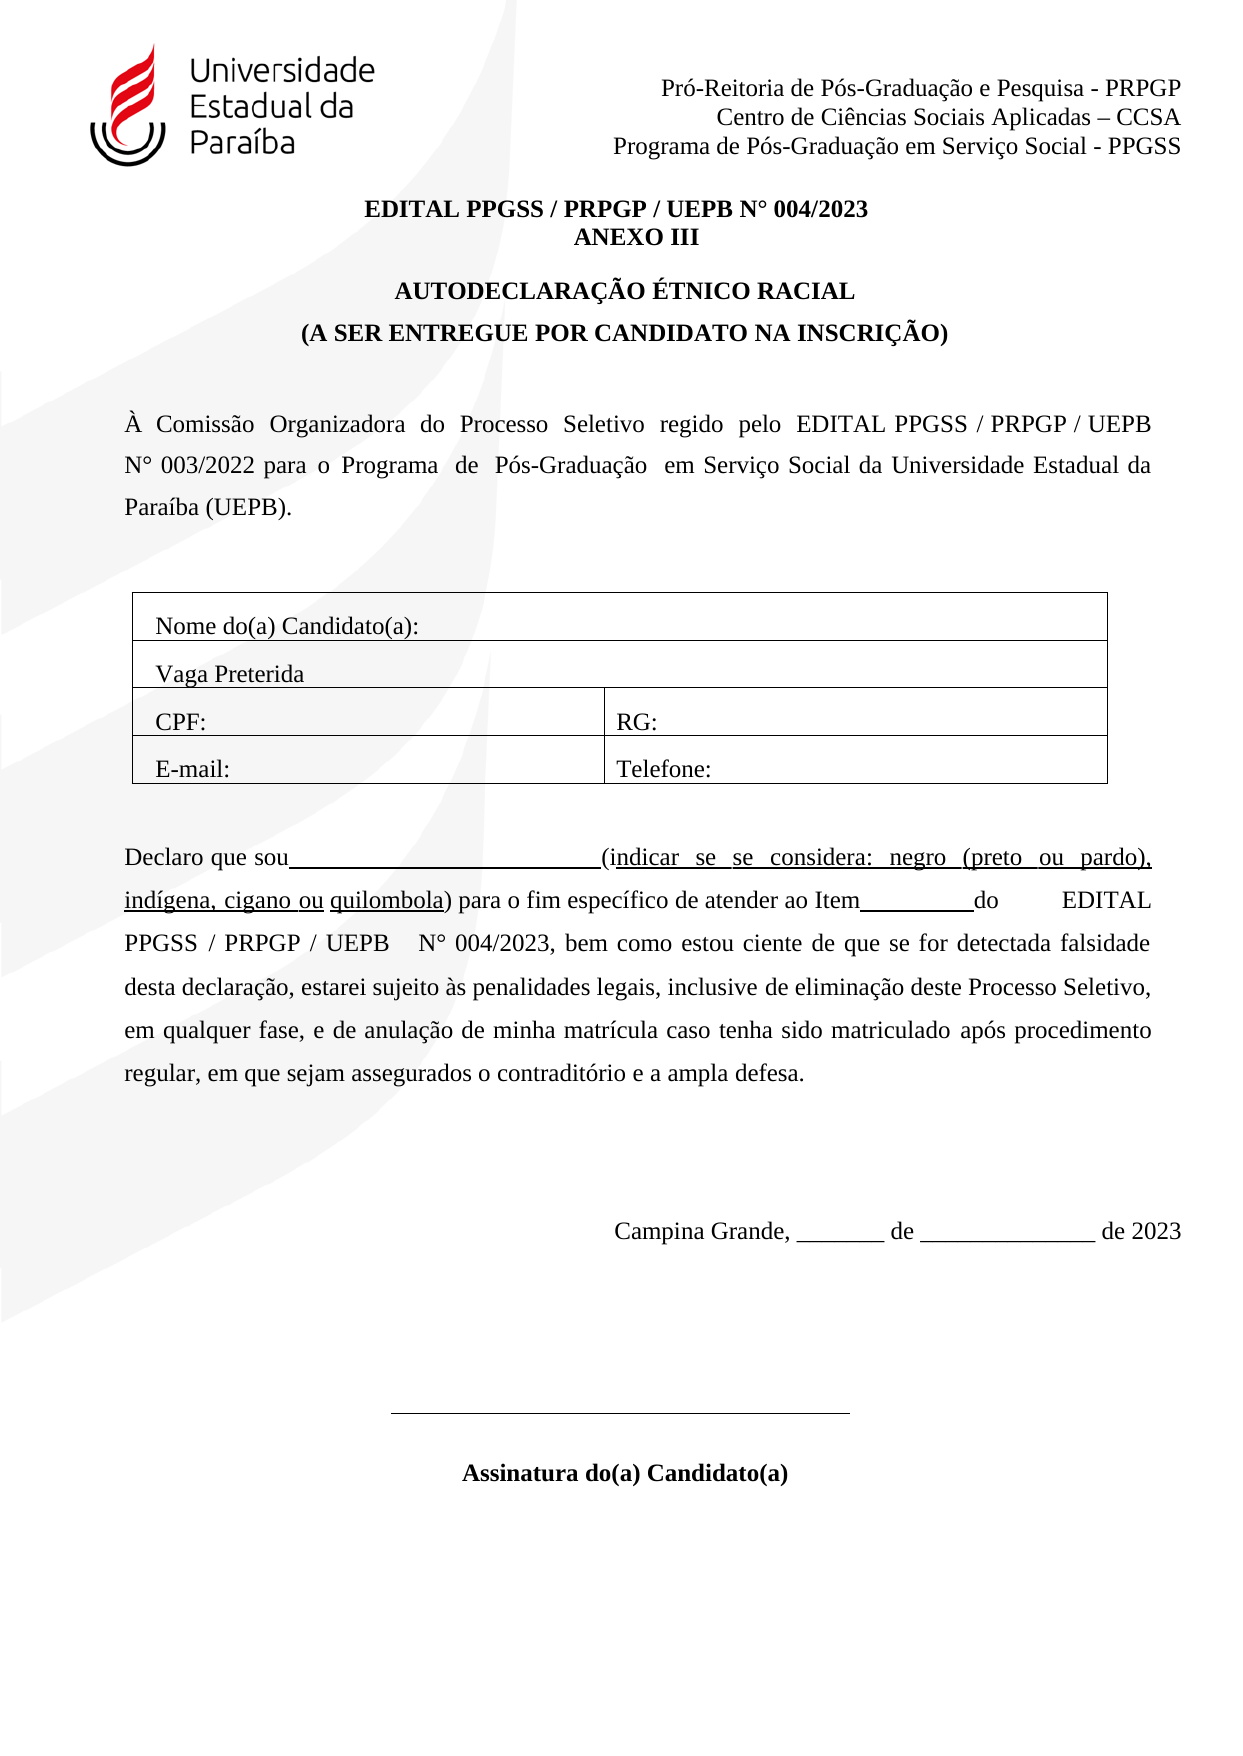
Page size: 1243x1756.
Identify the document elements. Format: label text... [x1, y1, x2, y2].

text Campina Grande, _______ de ______________ de 2023 [89, 1216, 1181, 1245]
text EDITAL PPGSS / PRPGP / UEPB N° 004/2023 [91, 198, 1141, 222]
text Declaro que sou (indicar se se considera: negro (preto ou pardo), indígena, cigano ou quilombola) para o fim específico de atender ao Item do EDITAL PPGSS / PRPGP / UEPB N° 004/2023, bem como estou ciente de que se for detectada falsidade desta declaração, estarei sujeito às penalidades legais, inclusive de eliminação deste Processo Seletivo, em qualquer fase, e de anulação de minha matrícula caso tenha sido matriculado após procedimento regular, em que sejam assegurados o contraditório e a ampla defesa. [124, 842, 1152, 1087]
table_cell CPF: [133, 688, 604, 735]
table_header Nome do(a) Candidato(a): [133, 593, 1107, 640]
text (A SER ENTREGUE POR CANDIDATO NA INSCRIÇÃO) [91, 318, 1158, 347]
table_cell RG: [605, 688, 1107, 735]
picture [0, 0, 1242, 1755]
text AUTODECLARAÇÃO ÉTNICO RACIAL [91, 276, 1158, 305]
table_cell Vaga Preterida [133, 641, 1107, 687]
table_cell Telefone: [605, 736, 1107, 783]
text Assinatura do(a) Candidato(a) [91, 1458, 1159, 1487]
text ANEXO III [91, 222, 1181, 251]
text À Comissão Organizadora do Processo Seletivo regido pelo EDITAL PPGSS / PRPGP / UEPB N° 003/2022 para o Programa de Pós-Graduação em Serviço Social da Universidade Estadual da Paraíba (UEPB). [124, 409, 1152, 521]
table_cell E-mail: [133, 736, 604, 783]
